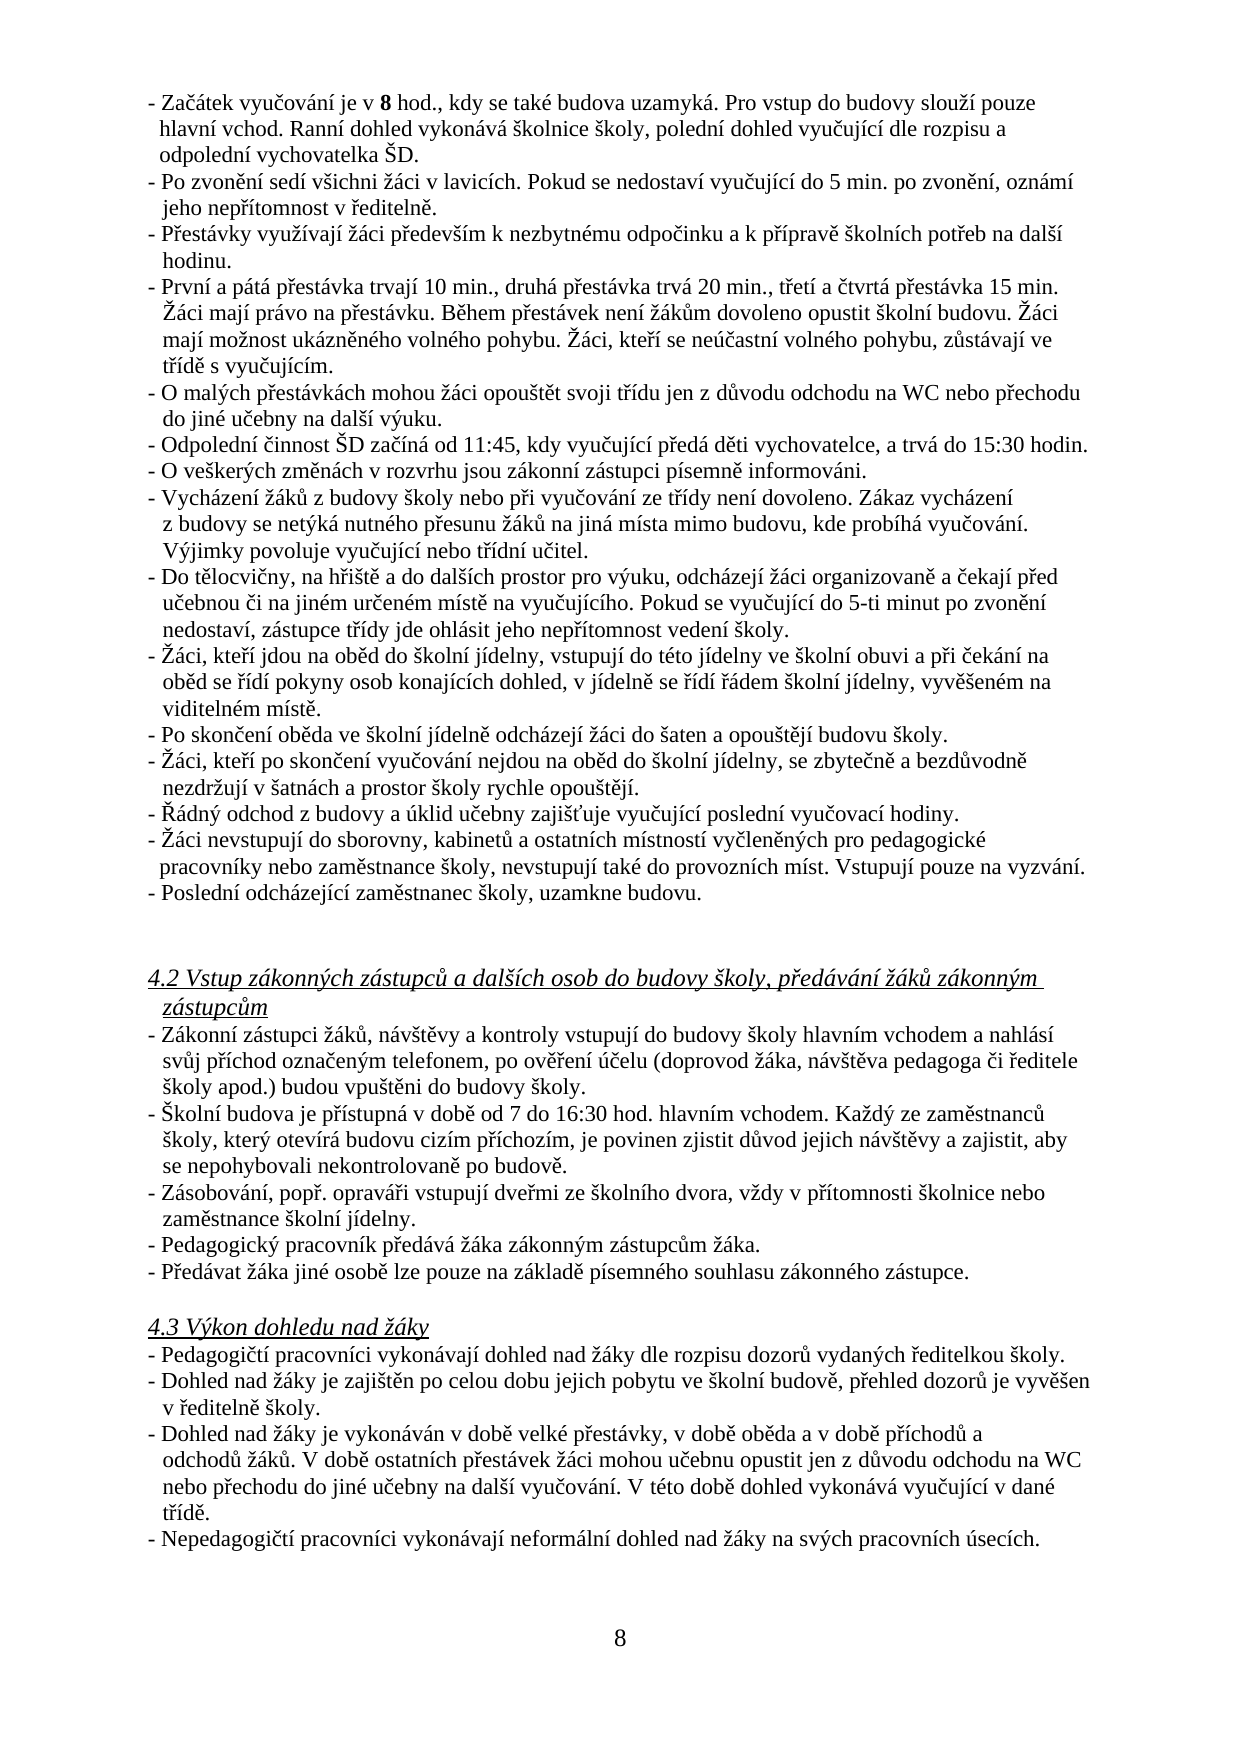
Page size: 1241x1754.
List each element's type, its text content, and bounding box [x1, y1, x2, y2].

text - Žáci, kteří jdou na oběd do školní jídelny, vstupují do této jídelny ve školní obuvi a při čekání na oběd se řídí pokyny osob konajících dohled, v jídelně se řídí řádem školní jídelny, vyvěšeném na viditelném místě. [148, 642, 1093, 721]
text pracovníky nebo zaměstnance školy, nevstupují také do provozních míst. Vstupují pouze na vyzvání. [148, 853, 1093, 879]
text - Pedagogický pracovník předává žáka zákonným zástupcům žáka. [148, 1231, 1093, 1258]
text - Nepedagogičtí pracovníci vykonávají neformální dohled nad žáky na svých pracovních úsecích. [148, 1525, 1093, 1552]
text - Do tělocvičny, na hřiště a do dalších prostor pro výuku, odcházejí žáci organizovaně a čekají před učebnou či na jiném určeném místě na vyučujícího. Pokud se vyučující do 5-ti minut po zvonění nedostaví, zástupce třídy jde ohlásit jeho nepřítomnost vedení školy. [148, 563, 1093, 642]
text 4.3 Výkon dohledu nad žáky [148, 1312, 1093, 1341]
text - Předávat žáka jiné osobě lze pouze na základě písemného souhlasu zákonného zástupce. [148, 1258, 1093, 1284]
text - Po skončení oběda ve školní jídelně odcházejí žáci do šaten a opouštějí budovu školy. [148, 721, 1093, 747]
text - Přestávky využívají žáci především k nezbytnému odpočinku a k přípravě školních potřeb na další hodinu. [148, 220, 1093, 273]
text - Vycházení žáků z budovy školy nebo při vyučování ze třídy není dovoleno. Zákaz vycházení z budovy se netýká nutného přesunu žáků na jiná místa mimo budovu, kde probíhá vyučování. Výjimky povoluje vyučující nebo třídní učitel. [148, 484, 1093, 563]
text - Po zvonění sedí všichni žáci v lavicích. Pokud se nedostaví vyučující do 5 min. po zvonění, oznámí jeho nepřítomnost v ředitelně. [148, 168, 1093, 220]
text - Zásobování, popř. opraváři vstupují dveřmi ze školního dvora, vždy v přítomnosti školnice nebo zaměstnance školní jídelny. [148, 1179, 1093, 1231]
text - Začátek vyučování je v 8 hod., kdy se také budova uzamyká. Pro vstup do budovy slouží pouze [148, 89, 1093, 115]
text - Pedagogičtí pracovníci vykonávají dohled nad žáky dle rozpisu dozorů vydaných ředitelkou školy. [148, 1341, 1093, 1367]
text - Školní budova je přístupná v době od 7 do 16:30 hod. hlavním vchodem. Každý ze zaměstnanců školy, který otevírá budovu cizím příchozím, je povinen zjistit důvod jejich návštěvy a zajistit, aby se nepohybovali nekontrolovaně po budově. [148, 1100, 1093, 1179]
text - Řádný odchod z budovy a úklid učebny zajišťuje vyučující poslední vyučovací hodiny. [148, 800, 1093, 827]
text - O veškerých změnách v rozvrhu jsou zákonní zástupci písemně informováni. [148, 458, 1093, 484]
text - Poslední odcházející zaměstnanec školy, uzamkne budovu. [148, 879, 1093, 906]
text - Dohled nad žáky je vykonáván v době velké přestávky, v době oběda a v době příchodů a odchodů žáků. V době ostatních přestávek žáci mohou učebnu opustit jen z důvodu odchodu na WC nebo přechodu do jiné učebny na další vyučování. V této době dohled vykonává vyučující v dané třídě. [148, 1420, 1093, 1525]
text - Žáci nevstupují do sborovny, kabinetů a ostatních místností vyčleněných pro pedagogické [148, 827, 1093, 853]
text - Dohled nad žáky je zajištěn po celou dobu jejich pobytu ve školní budově, přehled dozorů je vyvěšen v ředitelně školy. [148, 1367, 1093, 1420]
text - První a pátá přestávka trvají 10 min., druhá přestávka trvá 20 min., třetí a čtvrtá přestávka 15 min. Žáci mají právo na přestávku. Během přestávek není žákům dovoleno opustit školní budovu. Žáci mají možnost ukázněného volného pohybu. Žáci, kteří se neúčastní volného pohybu, zůstávají ve třídě s vyučujícím. [148, 273, 1093, 378]
text - Odpolední činnost ŠD začíná od 11:45, kdy vyučující předá děti vychovatelce, a trvá do 15:30 hodin. [148, 431, 1093, 458]
text hlavní vchod. Ranní dohled vykonává školnice školy, polední dohled vyučující dle rozpisu a [148, 115, 1093, 141]
text - O malých přestávkách mohou žáci opouštět svoji třídu jen z důvodu odchodu na WC nebo přechodu do jiné učebny na další výuku. [148, 378, 1093, 431]
text odpolední vychovatelka ŠD. [148, 141, 1093, 168]
text - Žáci, kteří po skončení vyučování nejdou na oběd do školní jídelny, se zbytečně a bezdůvodně nezdržují v šatnách a prostor školy rychle opouštějí. [148, 747, 1093, 800]
text - Zákonní zástupci žáků, návštěvy a kontroly vstupují do budovy školy hlavním vchodem a nahlásí svůj příchod označeným telefonem, po ověření účelu (doprovod žáka, návštěva pedagoga či ředitele školy apod.) budou vpuštěni do budovy školy. [148, 1021, 1093, 1100]
text 4.2 Vstup zákonných zástupců a dalších osob do budovy školy, předávání žáků zákonným zástupcům [148, 963, 1093, 1021]
